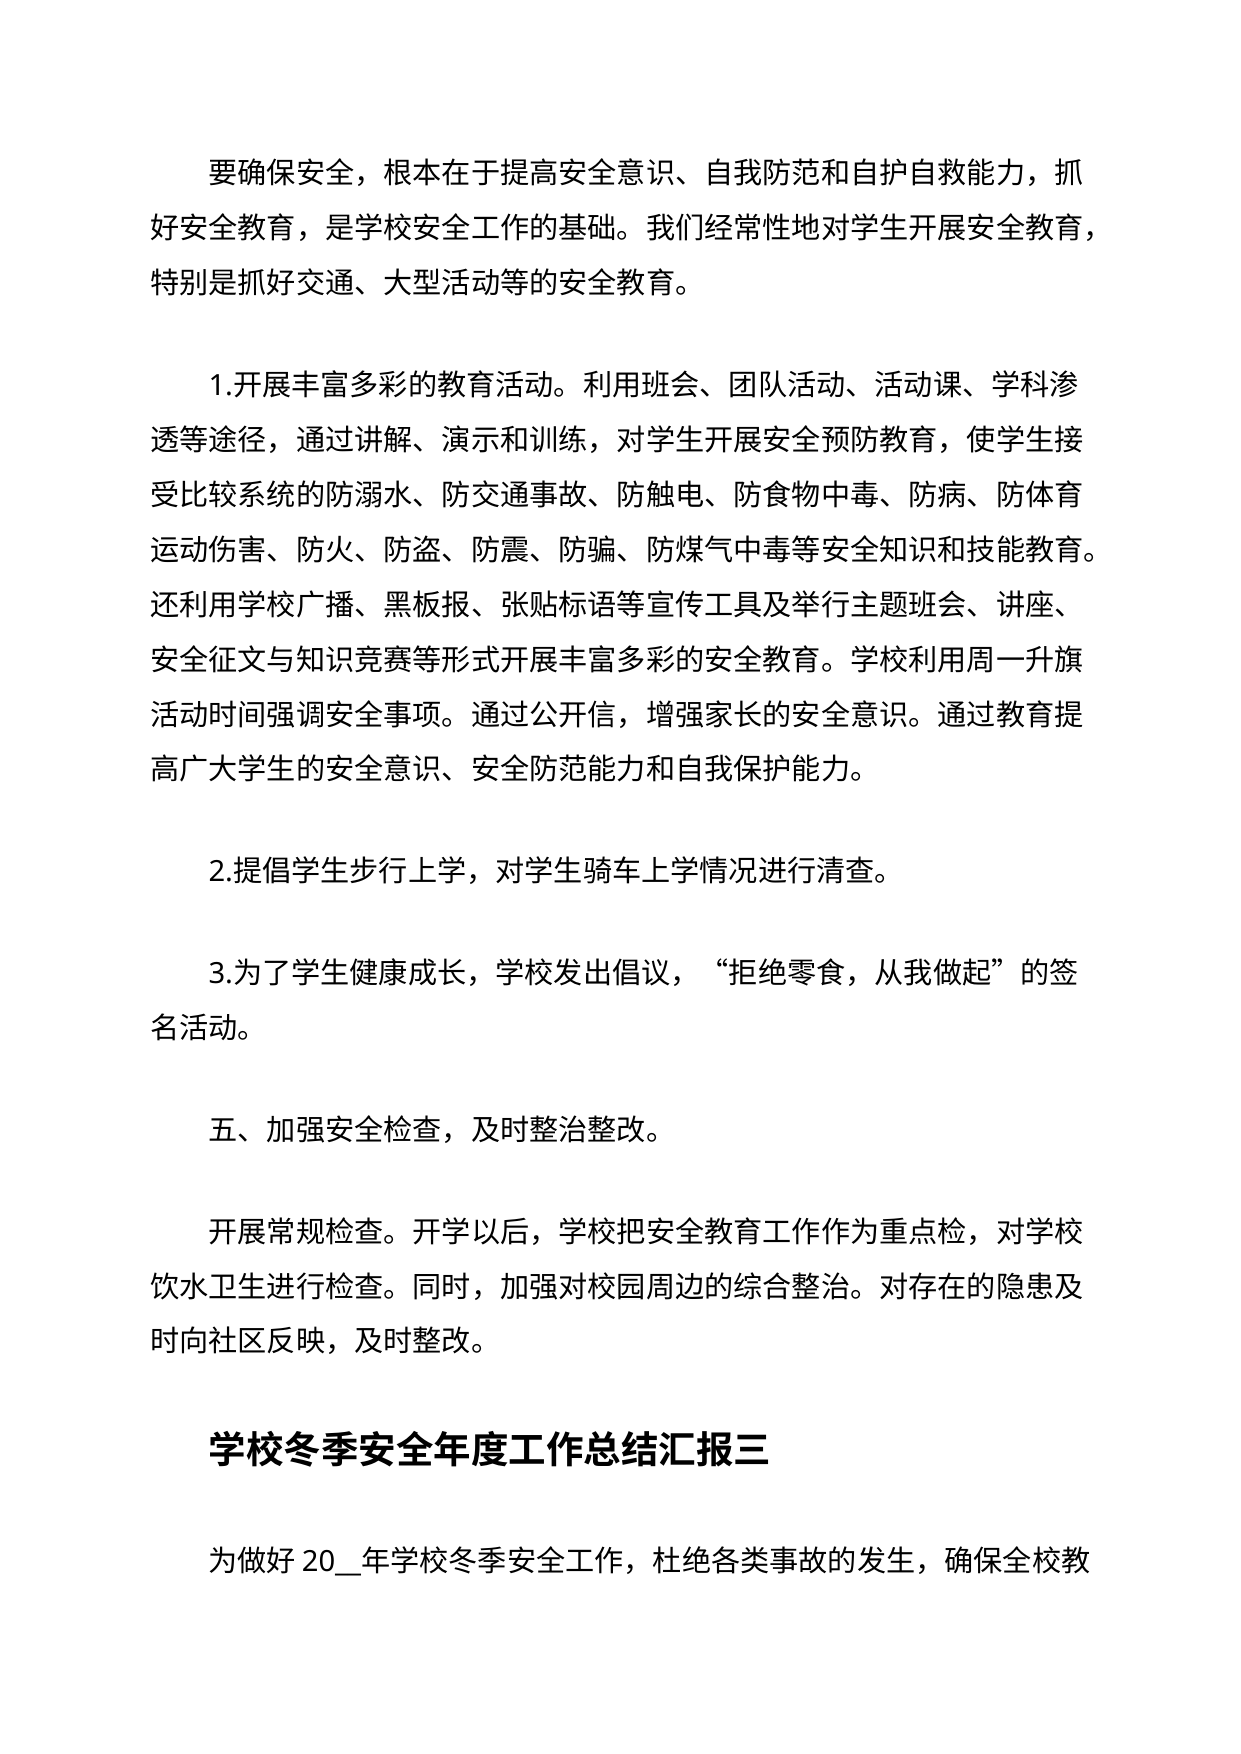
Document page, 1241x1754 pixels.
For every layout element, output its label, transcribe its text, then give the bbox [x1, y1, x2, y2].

text 要确保安全，根本在于提高安全意识、自我防范和自护自救能力，抓好安全教育，是学校安全工作的基础。我们经常性地对学生开展安全教育，特别是抓好交通、大型活动等的安全教育。 [150, 150, 1090, 302]
text 学校冬季安全年度工作总结汇报三 [150, 1420, 1090, 1474]
text 2.提倡学生步行上学，对学生骑车上学情况进行清查。 [150, 848, 1090, 890]
text 3.为了学生健康成长，学校发出倡议，“拒绝零食，从我做起”的签名活动。 [150, 950, 1090, 1047]
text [150, 1537, 1090, 1579]
text 开展常规检查。开学以后，学校把安全教育工作作为重点检，对学校饮水卫生进行检查。同时，加强对校园周边的综合整治。对存在的隐患及时向社区反映，及时整改。 [150, 1208, 1090, 1360]
text 五、加强安全检查，及时整治整改。 [150, 1106, 1090, 1149]
text 1.开展丰富多彩的教育活动。利用班会、团队活动、活动课、学科渗透等途径，通过讲解、演示和训练，对学生开展安全预防教育，使学生接受比较系统的防溺水、防交通事故、防触电、防食物中毒、防病、防体育运动伤害、防火、防盗、防震、防骗、防煤气中毒等安全知识和技能教育。还利用学校广播、黑板报、张贴标语等宣传工具及举行主题班会、讲座、安全征文与知识竞赛等形式开展丰富多彩的安全教育。学校利用周一升旗活动时间强调安全事项。通过公开信，增强家长的安全意识。通过教育提高广大学生的安全意识、安全防范能力和自我保护能力。 [150, 362, 1090, 788]
